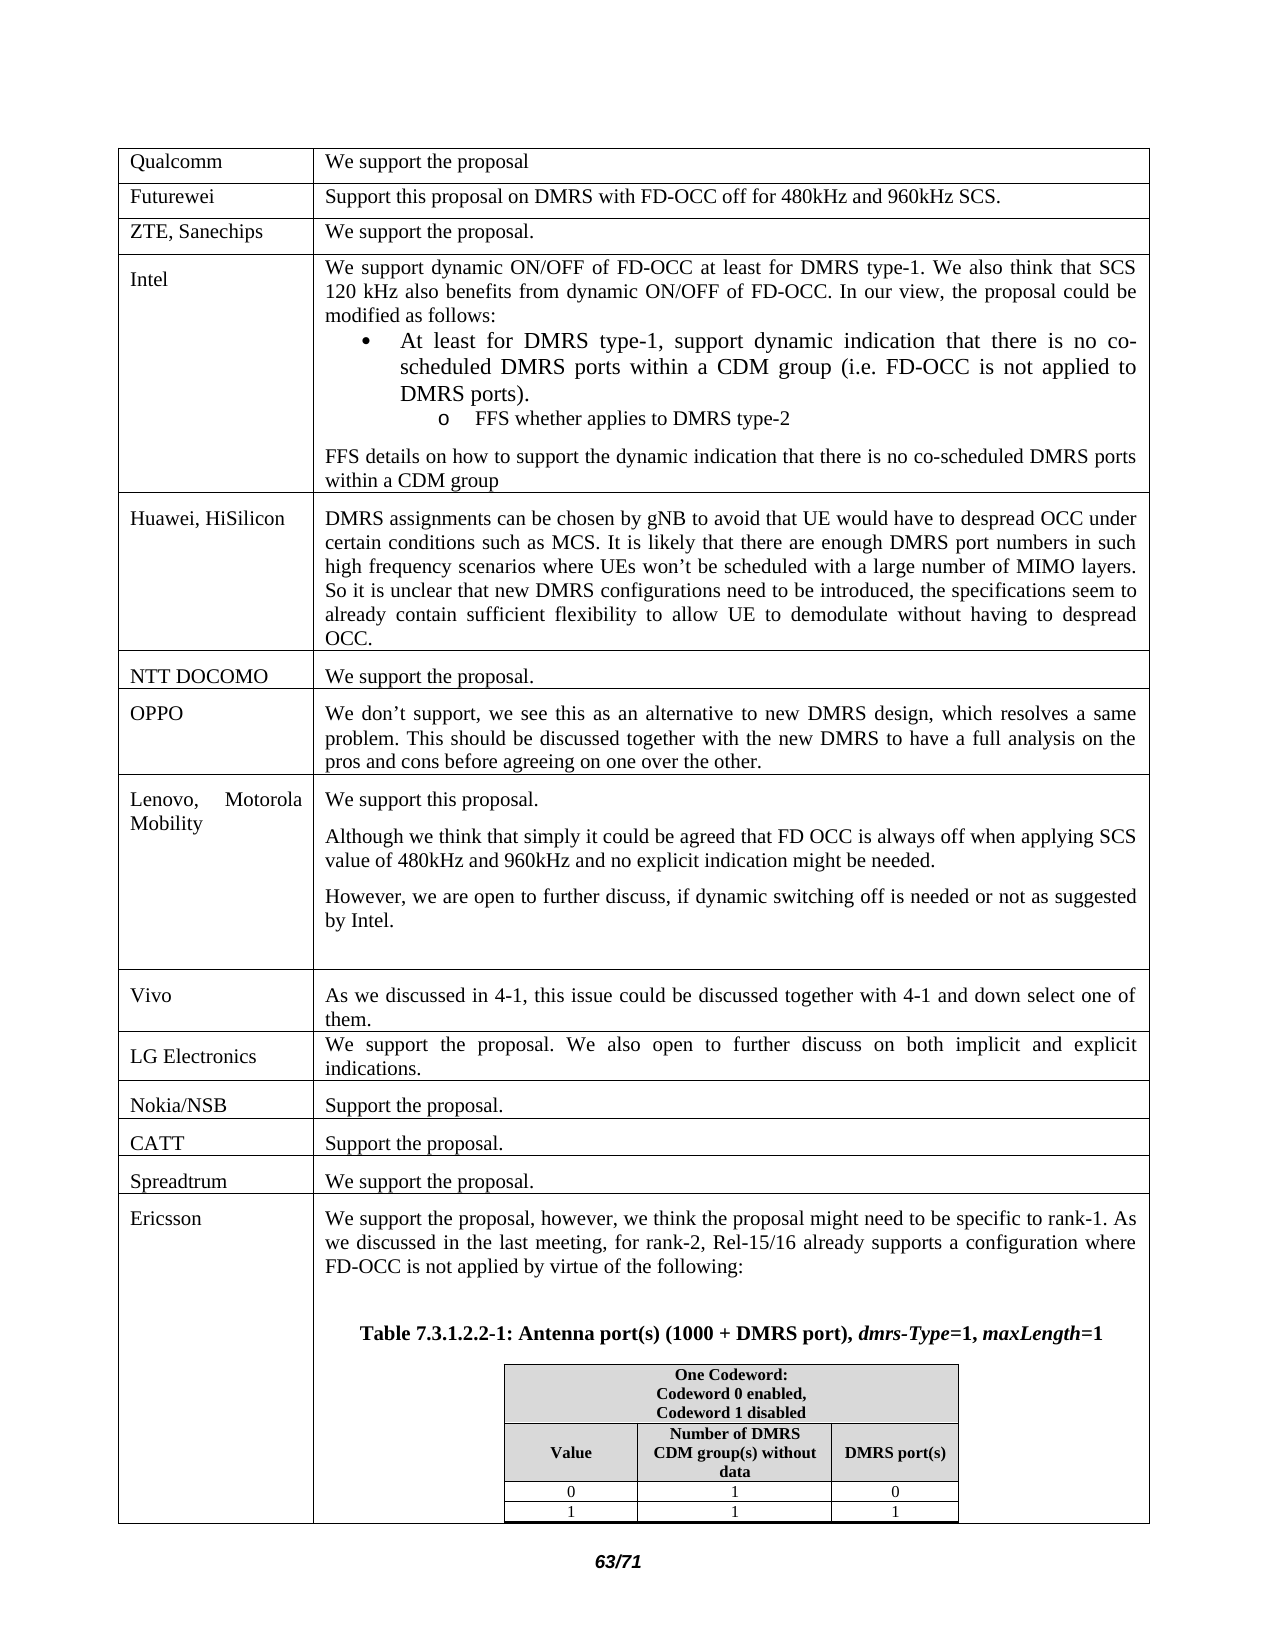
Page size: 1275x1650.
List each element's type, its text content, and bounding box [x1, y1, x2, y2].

table_cell We support the proposal [314, 149, 1149, 183]
table_cell We support the proposal. [314, 651, 1149, 688]
table_cell Huawei, HiSilicon [119, 493, 313, 650]
table_cell We support the proposal. [314, 219, 1149, 254]
table_cell Vivo [119, 970, 313, 1031]
table_cell As we discussed in 4-1, this issue could be discussed together with 4-1 and down select one of them. [314, 970, 1149, 1031]
table_cell LG Electronics [119, 1032, 313, 1080]
table_cell Nokia/NSB [119, 1081, 313, 1117]
table_cell CATT [119, 1119, 313, 1155]
table_cell Futurewei [119, 184, 313, 218]
table_cell OPPO [119, 689, 313, 773]
table_cell Support the proposal. [314, 1119, 1149, 1155]
table_cell Lenovo, Motorola Mobility [119, 775, 313, 969]
table_cell ZTE, Sanechips [119, 219, 313, 254]
table_cell Support the proposal. [314, 1081, 1149, 1117]
table_cell Spreadtrum [119, 1156, 313, 1193]
table_cell Qualcomm [119, 149, 313, 183]
table_cell We support the proposal. We also open to further discuss on both implicit and explicit indications. [314, 1032, 1149, 1080]
table_cell Intel [119, 255, 313, 492]
table_cell DMRS assignments can be chosen by gNB to avoid that UE would have to despread OCC under certain conditions such as MCS. It is likely that there are enough DMRS port numbers in such high frequency scenarios where UEs won’t be scheduled with a large number of MIMO layers. So it is unclear that new DMRS configurations need to be introduced, the specifications seem to already contain sufficient flexibility to allow UE to demodulate without having to despread OCC. [314, 493, 1149, 650]
table_cell Ericsson [119, 1194, 313, 1522]
table_cell We support dynamic ON/OFF of FD-OCC at least for DMRS type-1. We also think that SCS 120 kHz also benefits from dynamic ON/OFF of FD-OCC. In our view, the proposal could be modified as follows: At least for DMRS type-1, support dynamic indication that there is no co-scheduled DMRS ports within a CDM group (i.e. FD-OCC is not applied to DMRS ports). FFS whether applies to DMRS type-2 FFS details on how to support the dynamic indication that there is no co-scheduled DMRS ports within a CDM group [314, 255, 1149, 492]
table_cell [314, 1194, 1149, 1522]
table_cell We support this proposal. Although we think that simply it could be agreed that FD OCC is always off when applying SCS value of 480kHz and 960kHz and no explicit indication might be needed. However, we are open to further discuss, if dynamic switching off is needed or not as suggested by Intel. [314, 775, 1149, 969]
table_cell NTT DOCOMO [119, 651, 313, 688]
table_cell Support this proposal on DMRS with FD-OCC off for 480kHz and 960kHz SCS. [314, 184, 1149, 218]
table_cell We support the proposal. [314, 1156, 1149, 1193]
table_cell We don’t support, we see this as an alternative to new DMRS design, which resolves a same problem. This should be discussed together with the new DMRS to have a full analysis on the pros and cons before agreeing on one over the other. [314, 689, 1149, 773]
